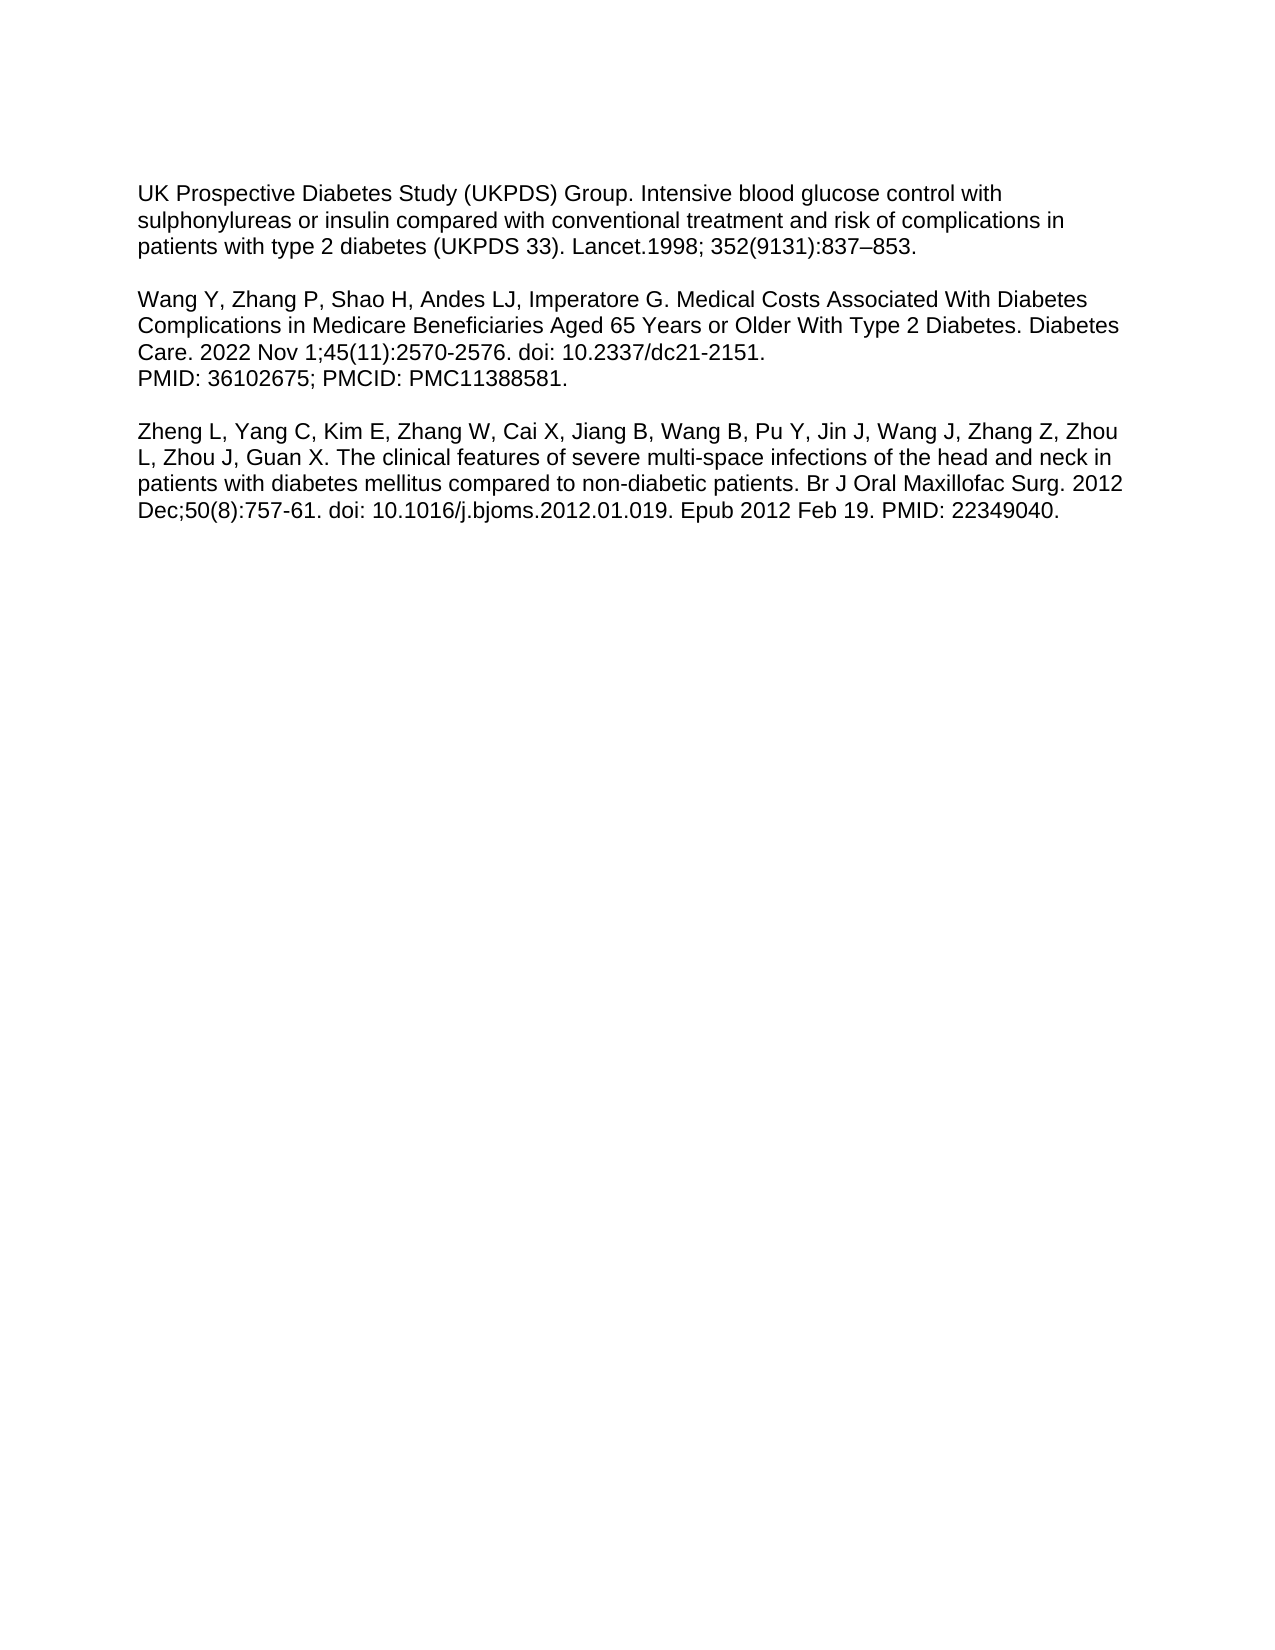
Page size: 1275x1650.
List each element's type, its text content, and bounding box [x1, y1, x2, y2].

text Zheng L, Yang C, Kim E, Zhang W, Cai X, Jiang B, Wang B, Pu Y, Jin J, Wang J, Zhang Z, Zhou L, Zhou J, Guan X. The clinical features of severe multi-space infections of the head and neck in patients with diabetes mellitus compared to non-diabetic patients. Br J Oral Maxillofac Surg. 2012 Dec;50(8):757-61. doi: 10.1016/j.bjoms.2012.01.019. Epub 2012 Feb 19. PMID: 22349040. [137, 418, 1137, 523]
text UK Prospective Diabetes Study (UKPDS) Group. Intensive blood glucose control with sulphonylureas or insulin compared with conventional treatment and risk of complications in patients with type 2 diabetes (UKPDS 33). Lancet.1998; 352(9131):837–853. [137, 180, 1137, 259]
text Wang Y, Zhang P, Shao H, Andes LJ, Imperatore G. Medical Costs Associated With Diabetes Complications in Medicare Beneficiaries Aged 65 Years or Older With Type 2 Diabetes. Diabetes Care. 2022 Nov 1;45(11):2570-2576. doi: 10.2337/dc21-2151. [137, 286, 1137, 365]
text PMID: 36102675; PMCID: PMC11388581. [137, 365, 1137, 391]
